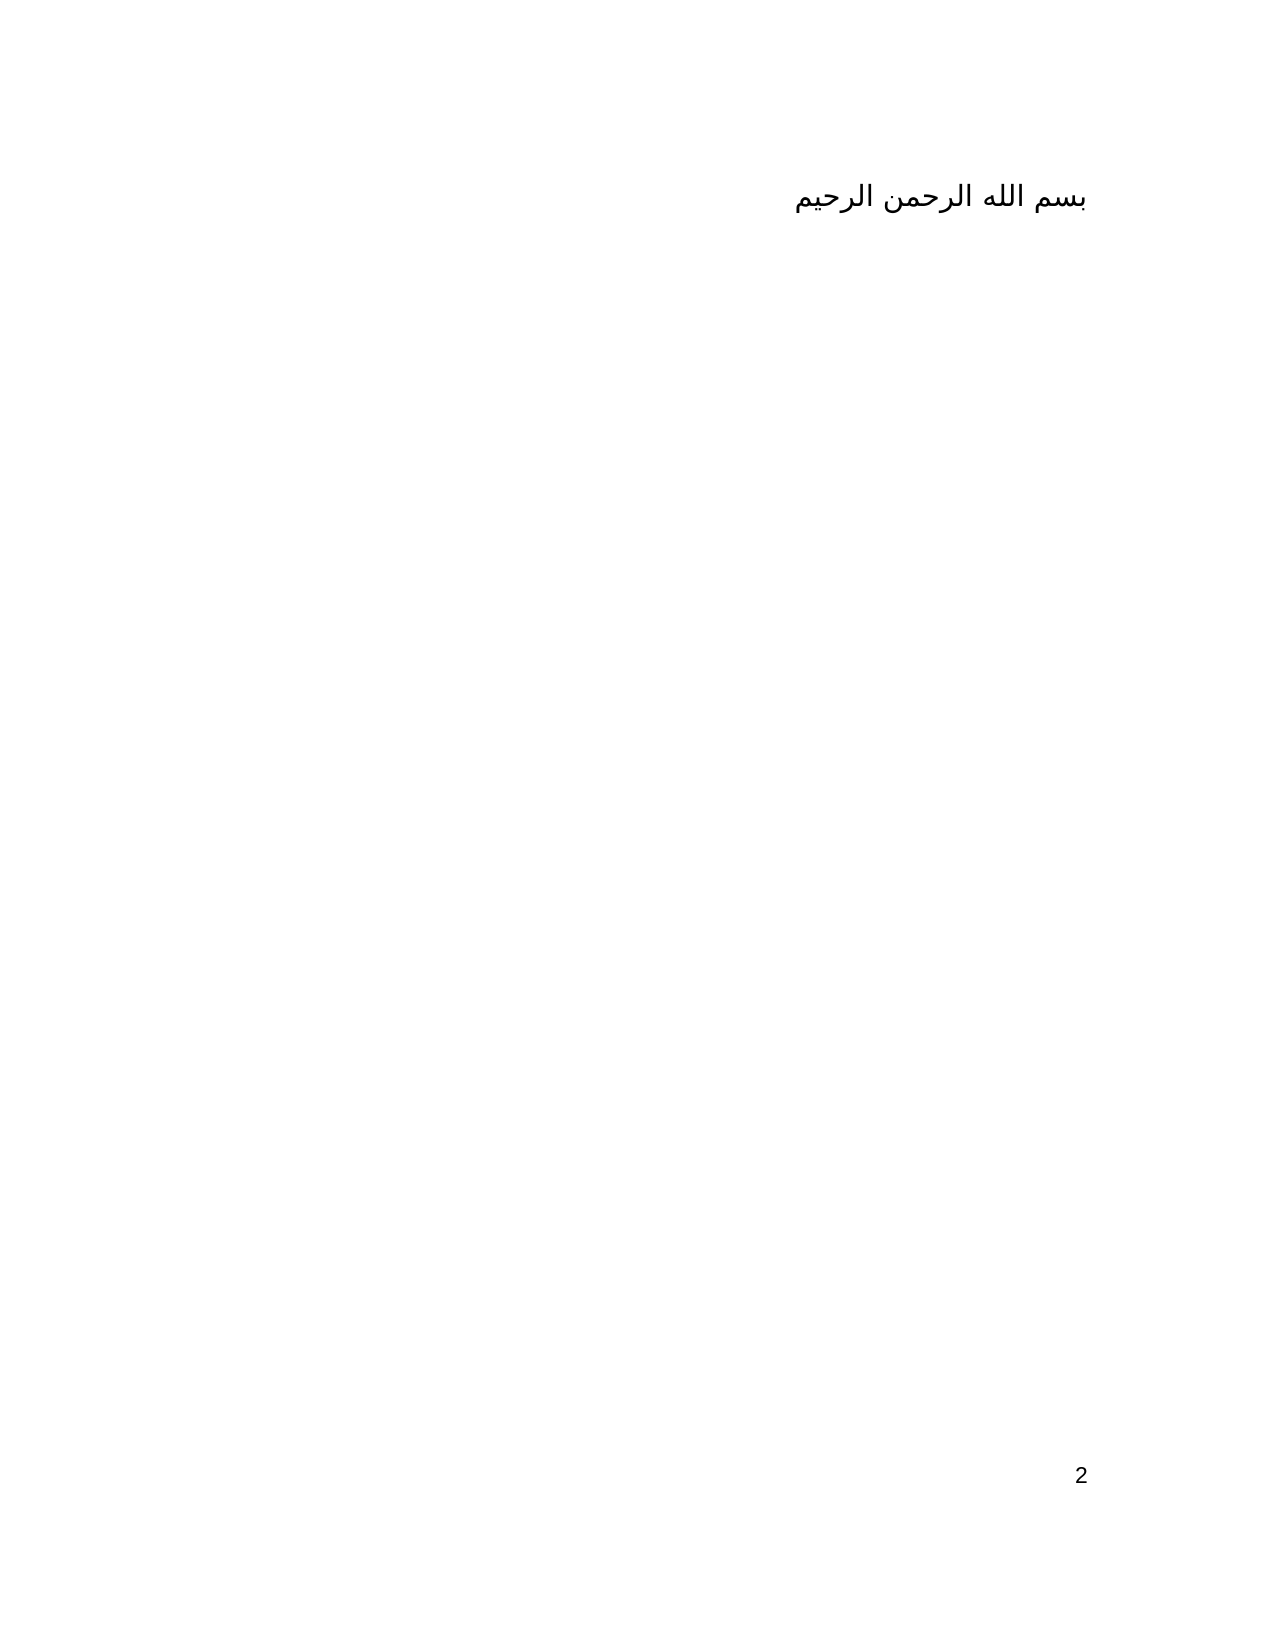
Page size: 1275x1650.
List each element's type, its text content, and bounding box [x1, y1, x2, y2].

text بسم الله الرحمن الرحيم [187, 179, 1087, 213]
